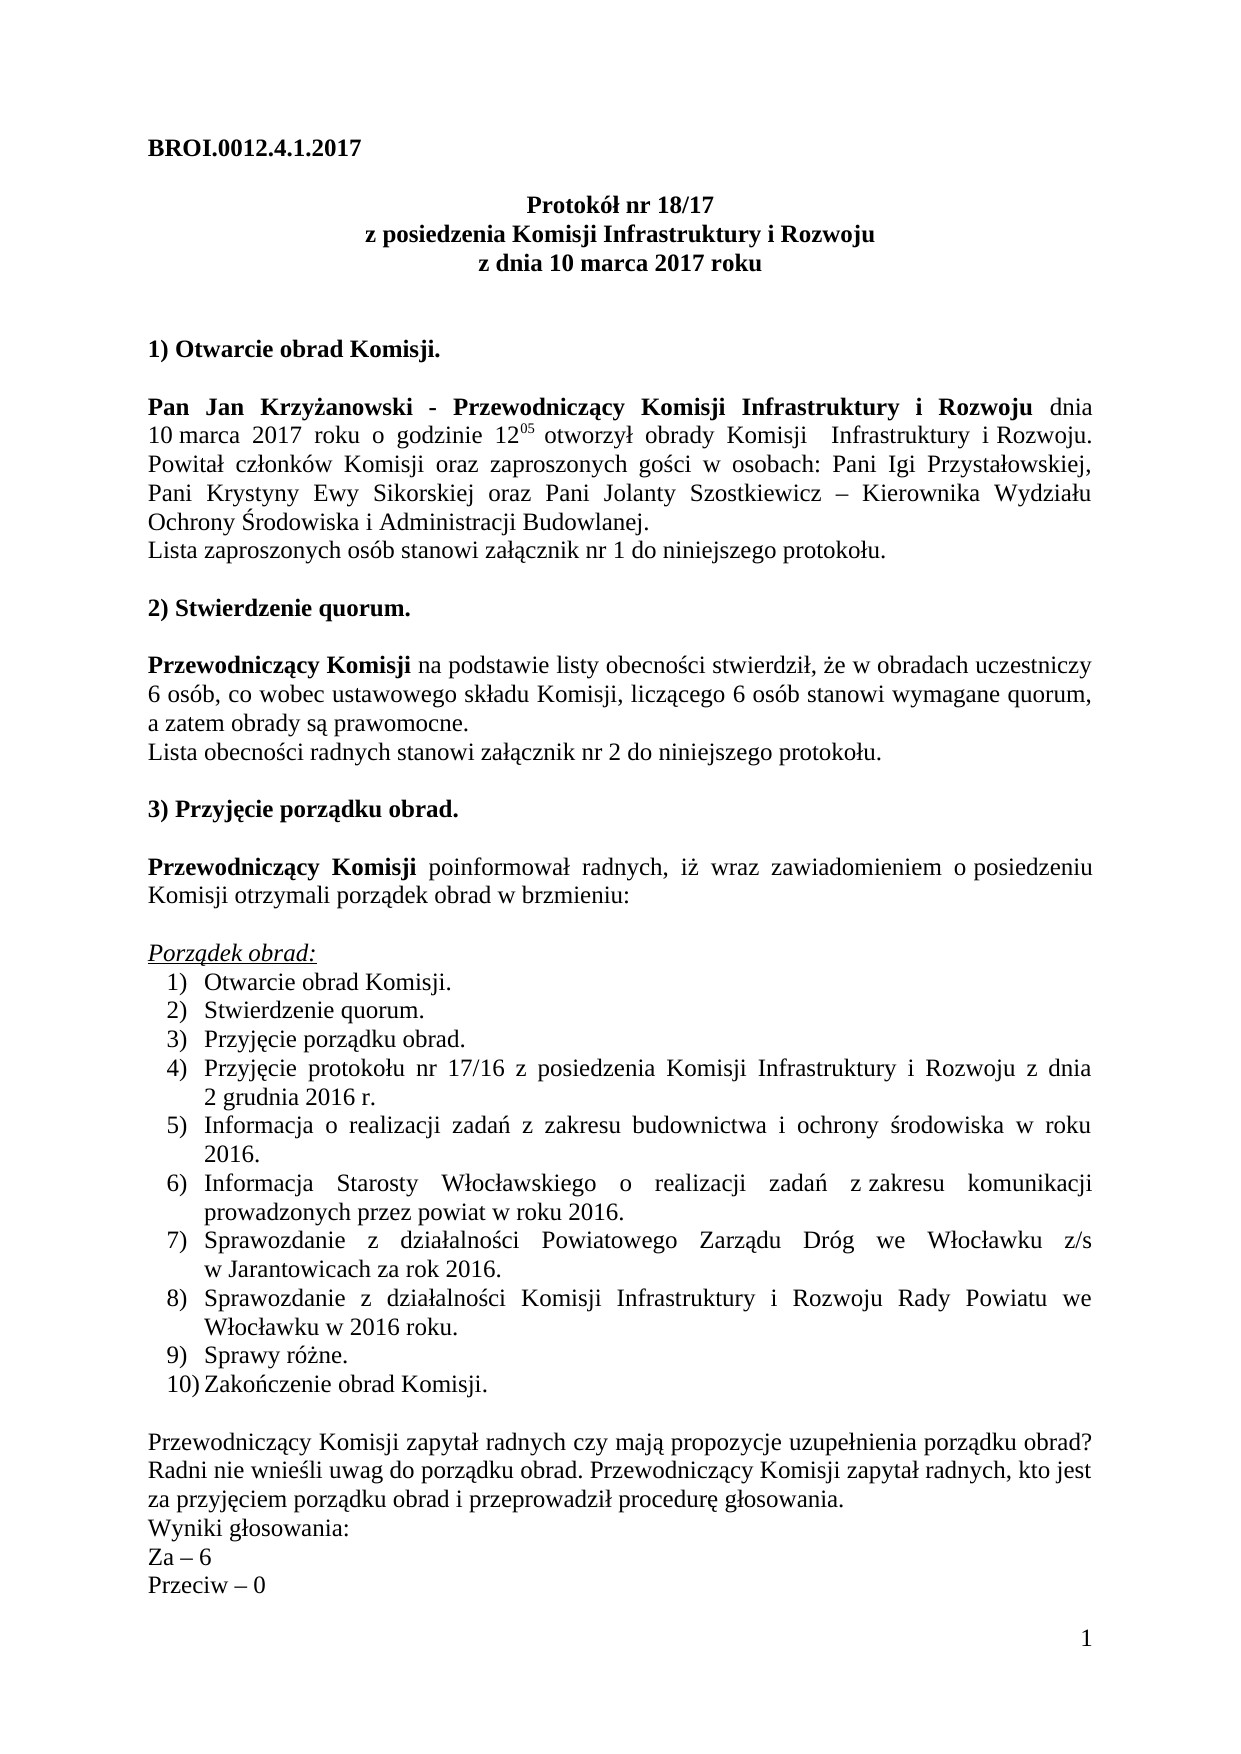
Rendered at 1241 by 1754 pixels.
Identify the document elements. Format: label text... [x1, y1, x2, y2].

text z posiedzenia Komisji Infrastruktury i Rozwoju [148, 219, 1093, 248]
text Przewodniczący Komisji zapytał radnych czy mają propozycje uzupełnienia porządku obrad? Radni nie wnieśli uwag do porządku obrad. Przewodniczący Komisji zapytał radnych, kto jest za przyjęciem porządku obrad i przeprowadził procedurę głosowania. [148, 1427, 1093, 1513]
list Otwarcie obrad Komisji. [166, 967, 1093, 995]
text Wyniki głosowania: [148, 1513, 1093, 1542]
list Sprawy różne. [166, 1340, 1093, 1369]
text Lista obecności radnych stanowi załącznik nr 2 do niniejszego protokołu. [148, 737, 1093, 765]
text Przewodniczący Komisji poinformował radnych, iż wraz zawiadomieniem o posiedzeniu Komisji otrzymali porządek obrad w brzmieniu: [148, 852, 1093, 909]
list Informacja o realizacji zadań z zakresu budownictwa i ochrony środowiska w roku 2016. [166, 1110, 1093, 1168]
text Lista zaproszonych osób stanowi załącznik nr 1 do niniejszego protokołu. [148, 535, 1093, 564]
text Przeciw – 0 [148, 1570, 1093, 1599]
list Sprawozdanie z działalności Powiatowego Zarządu Dróg we Włocławku z/s w Jarantowicach za rok 2016. [166, 1225, 1093, 1283]
text 1) Otwarcie obrad Komisji. [148, 334, 1093, 363]
list Sprawozdanie z działalności Komisji Infrastruktury i Rozwoju Rady Powiatu we Włocławku w 2016 roku. [166, 1283, 1093, 1340]
list Stwierdzenie quorum. [166, 995, 1093, 1024]
text 2) Stwierdzenie quorum. [148, 593, 1093, 622]
list Informacja Starosty Włocławskiego o realizacji zadań z zakresu komunikacji prowadzonych przez powiat w roku 2016. [166, 1168, 1093, 1225]
list Przyjęcie porządku obrad. [166, 1024, 1093, 1053]
text Pan Jan Krzyżanowski - Przewodniczący Komisji Infrastruktury i Rozwoju dnia 10 marca 2017 roku o godzinie 1205 otworzył obrady Komisji Infrastruktury i Rozwoju. Powitał członków Komisji oraz zaproszonych gości w osobach: Pani Igi Przystałowskiej, Pani Krystyny Ewy Sikorskiej oraz Pani Jolanty Szostkiewicz – Kierownika Wydziału Ochrony Środowiska i Administracji Budowlanej. [148, 392, 1093, 535]
text Protokół nr 18/17 [148, 190, 1093, 219]
text Przewodniczący Komisji na podstawie listy obecności stwierdził, że w obradach uczestniczy 6 osób, co wobec ustawowego składu Komisji, liczącego 6 osób stanowi wymagane quorum, a zatem obrady są prawomocne. [148, 650, 1093, 737]
text z dnia 10 marca 2017 roku [148, 248, 1093, 277]
text 3) Przyjęcie porządku obrad. [148, 794, 1093, 823]
list Zakończenie obrad Komisji. [166, 1369, 1093, 1398]
text Za – 6 [148, 1542, 1093, 1570]
text BROI.0012.4.1.2017 [148, 133, 1093, 162]
text Porządek obrad: [148, 938, 1093, 967]
list Przyjęcie protokołu nr 17/16 z posiedzenia Komisji Infrastruktury i Rozwoju z dnia 2 grudnia 2016 r. [166, 1053, 1093, 1110]
